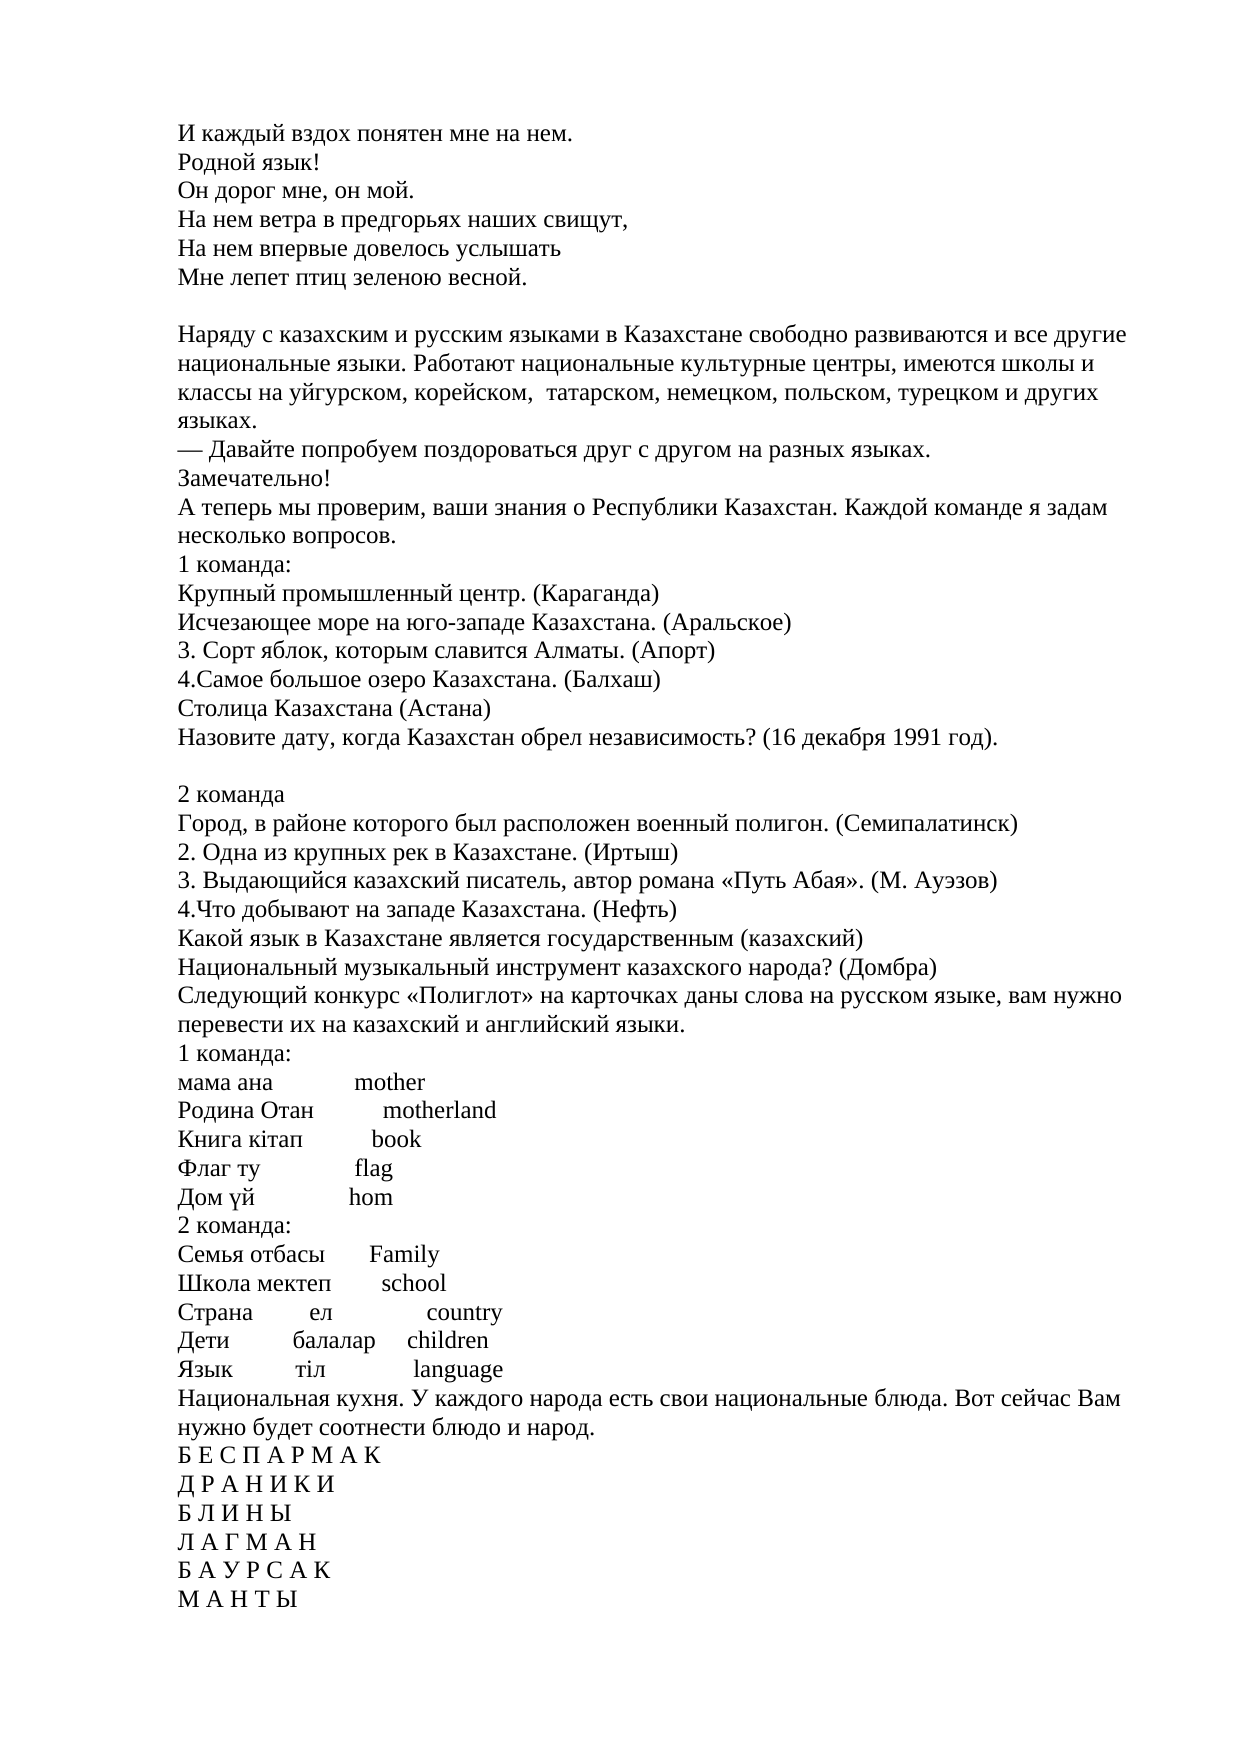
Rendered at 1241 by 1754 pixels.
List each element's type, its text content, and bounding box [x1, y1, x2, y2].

text Назовите дату, когда Казахстан обрел независимость? (16 декабря 1991 год). [177, 722, 1152, 751]
text Язык тіл language [177, 1354, 1152, 1383]
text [177, 1441, 1152, 1613]
text Семья отбасы Family [177, 1239, 1152, 1268]
text Следующий конкурс «Полиглот» на карточках даны слова на русском языке, вам нужно перевести их на казахский и английский языки. [177, 981, 1152, 1038]
text Столица Казахстана (Астана) [177, 693, 1152, 722]
text Крупный промышленный центр. (Караганда) Исчезающее море на юго-западе Казахстана. (Аральское) 3. Сорт яблок, которым славится Алматы. (Апорт) 4.Самое большое озеро Казахстана. (Балхаш) [177, 578, 1152, 693]
text Дети балалар children [177, 1326, 1152, 1354]
text — Давайте попробуем поздороваться друг с другом на разных языках. [177, 434, 1152, 463]
text Национальный музыкальный инструмент казахского народа? (Домбра) [177, 952, 1152, 981]
text мама ана mother [177, 1067, 1152, 1096]
text Родина Отан motherland [177, 1096, 1152, 1124]
text 2 команда: [177, 1211, 1152, 1239]
text На нем впервые довелось услышать [177, 233, 1152, 262]
text Мне лепет птиц зеленою весной. [177, 262, 1152, 291]
text Город, в районе которого был расположен военный полигон. (Семипалатинск) 2. Одна из крупных рек в Казахстане. (Иртыш) 3. Выдающийся казахский писатель, автор романа «Путь Абая». (М. Ауэзов) 4.Что добывают на западе Казахстана. (Нефть) [177, 808, 1152, 923]
text Национальная кухня. У каждого народа есть свои национальные блюда. Вот сейчас Вам нужно будет соотнести блюдо и народ. [177, 1383, 1152, 1441]
text На нем ветра в предгорьях наших свищут, [177, 204, 1152, 233]
text 1 команда: [177, 1038, 1152, 1067]
text А теперь мы проверим, ваши знания о Республики Казахстан. Каждой команде я задам несколько вопросов. [177, 492, 1152, 549]
text 2 команда [177, 779, 1152, 808]
text Книга кітап book [177, 1124, 1152, 1153]
text Дом үй hom [177, 1182, 1152, 1211]
text Страна ел country [177, 1297, 1152, 1326]
text И каждый вздох понятен мне на нем. [177, 118, 1152, 147]
text Какой язык в Казахстане является государственным (казахский) [177, 923, 1152, 952]
text Замечательно! [177, 463, 1152, 492]
text Флаг ту flag [177, 1153, 1152, 1182]
text Он дорог мне, он мой. [177, 176, 1152, 204]
text Наряду с казахским и русским языками в Казахстане свободно развиваются и все другие национальные языки. Работают национальные культурные центры, имеются школы и классы на уйгурском, корейском, татарском, немецком, польском, турецком и других языках. [177, 319, 1152, 434]
text Родной язык! [177, 147, 1152, 176]
text Школа мектеп school [177, 1268, 1152, 1297]
text 1 команда: [177, 549, 1152, 578]
